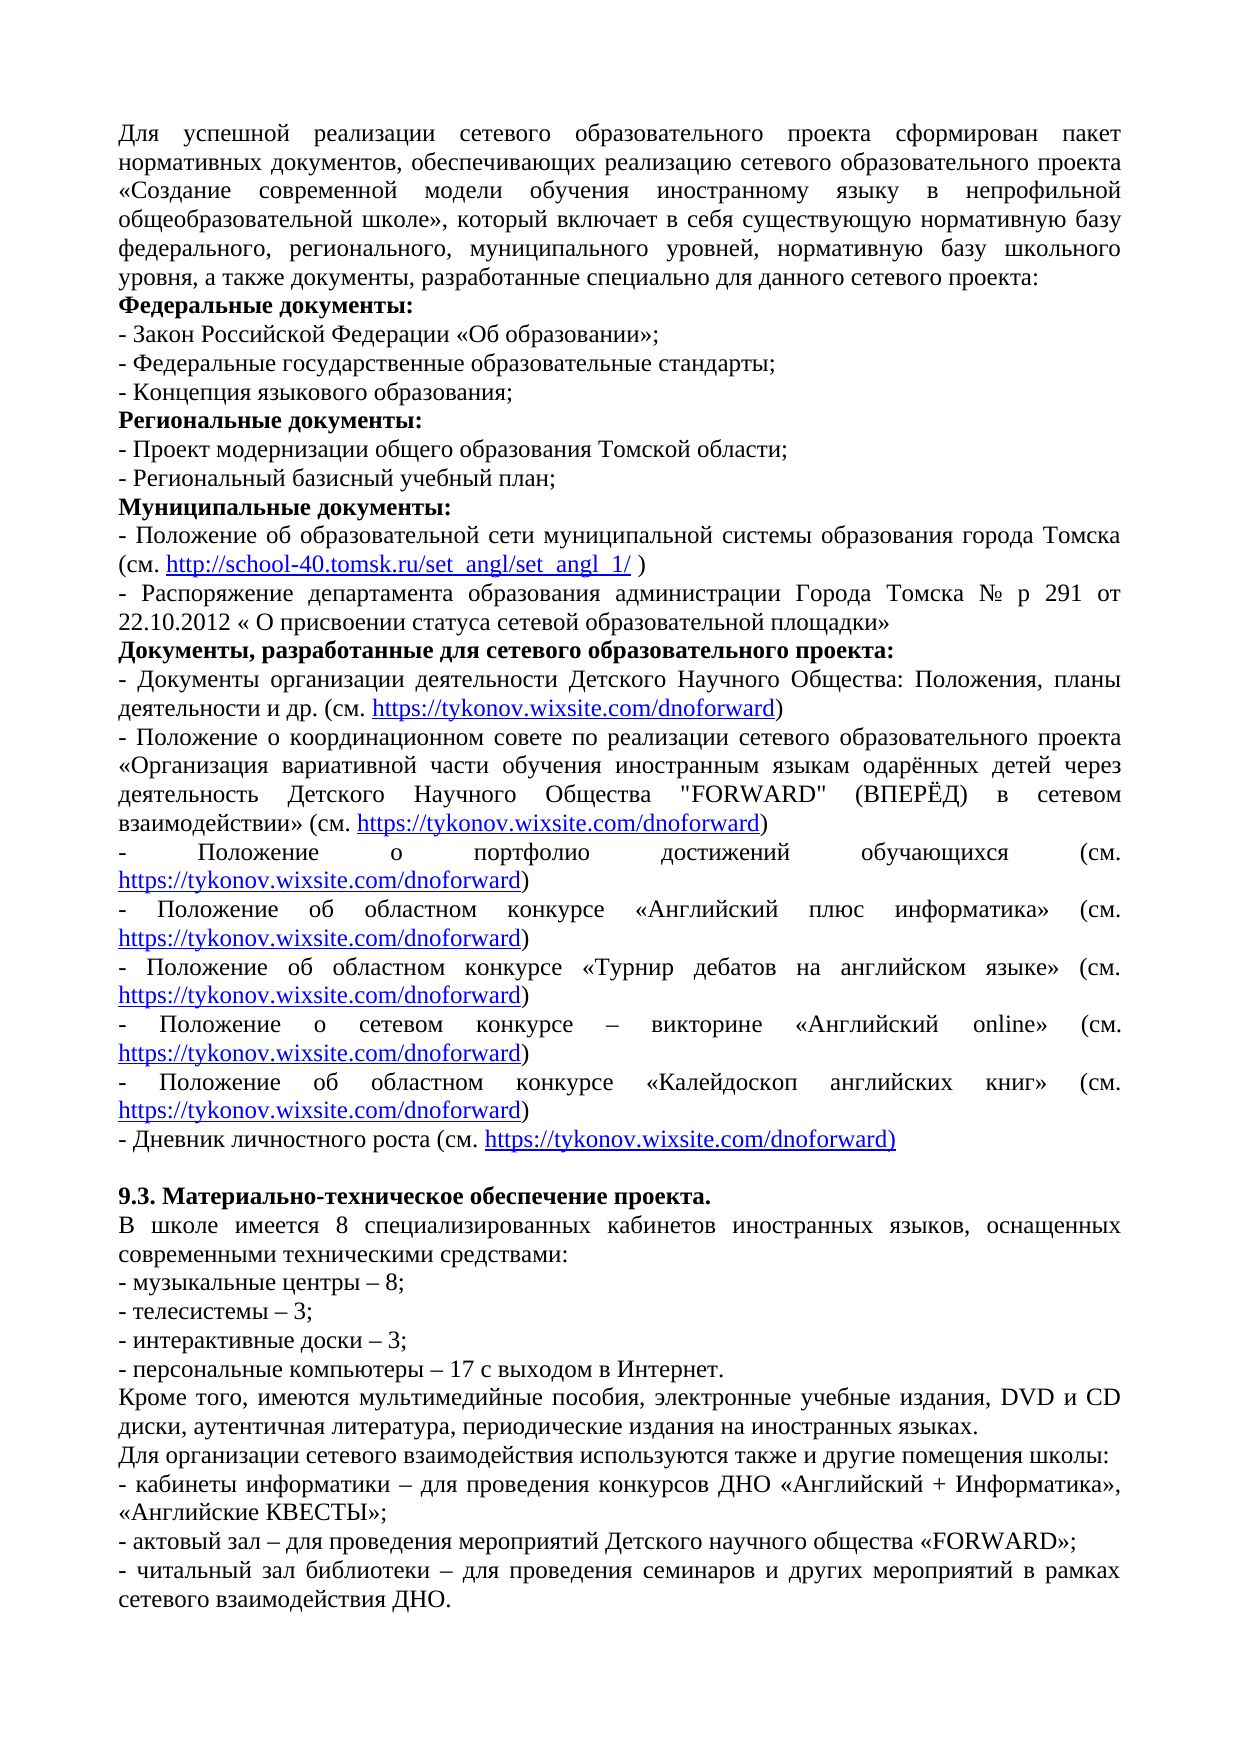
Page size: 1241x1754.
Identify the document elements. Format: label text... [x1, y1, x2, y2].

text - Положение об образовательной сети муниципальной системы образования города Томска (см. http://school-40.tomsk.ru/set_angl/set_angl_1/ ) [118, 521, 1122, 578]
text 9.3. Материально-техническое обеспечение проекта. [118, 1181, 1122, 1210]
text - Положение об областном конкурсе «Турнир дебатов на английском языке» (см. https://tykonov.wixsite.com/dnoforward) [118, 952, 1122, 1009]
text Документы, разработанные для сетевого образовательного проекта: [118, 636, 1122, 664]
text - Распоряжение департамента образования администрации Города Томска № р 291 от 22.10.2012 « О присвоении статуса сетевой образовательной площадки» [118, 578, 1122, 636]
text Федеральные документы: [118, 291, 1122, 319]
text Для успешной реализации сетевого образовательного проекта сформирован пакет нормативных документов, обеспечивающих реализацию сетевого образовательного проекта «Создание современной модели обучения иностранному языку в непрофильной общеобразовательной школе», который включает в себя существующую нормативную базу федерального, регионального, муниципального уровней, нормативную базу школьного уровня, а также документы, разработанные специально для данного сетевого проекта: [118, 118, 1122, 291]
text - Положение о координационном совете по реализации сетевого образовательного проекта «Организация вариативной части обучения иностранным языкам одарённых детей через деятельность Детского Научного Общества "FORWARD" (ВПЕРЁД) в сетевом взаимодействии» (см. https://tykonov.wixsite.com/dnoforward) [118, 722, 1122, 837]
text - интерактивные доски – 3; [118, 1325, 1122, 1354]
text - кабинеты информатики – для проведения конкурсов ДНО «Английский + Информатика», «Английские КВЕСТЫ»; [118, 1469, 1122, 1526]
text - читальный зал библиотеки – для проведения семинаров и других мероприятий в рамках сетевого взаимодействия ДНО. [118, 1555, 1122, 1612]
text Кроме того, имеются мультимедийные пособия, электронные учебные издания, DVD и CD диски, аутентичная литература, периодические издания на иностранных языках. [118, 1382, 1122, 1440]
text Муниципальные документы: [118, 492, 1122, 521]
text - Положение о портфолио достижений обучающихся (см. https://tykonov.wixsite.com/dnoforward) [118, 837, 1122, 894]
text - музыкальные центры – 8; [118, 1267, 1122, 1296]
text Для организации сетевого взаимодействия используются также и другие помещения школы: [118, 1440, 1122, 1469]
text - Концепция языкового образования; [118, 377, 1122, 406]
text - Положение об областном конкурсе «Калейдоскоп английских книг» (см. https://tykonov.wixsite.com/dnoforward) [118, 1067, 1122, 1124]
text - Положение о сетевом конкурсе – викторине «Английский online» (см. https://tykonov.wixsite.com/dnoforward) [118, 1009, 1122, 1067]
text - Дневник личностного роста (см. https://tykonov.wixsite.com/dnoforward) [118, 1124, 1122, 1153]
text - Закон Российской Федерации «Об образовании»; [118, 319, 1122, 348]
text - Федеральные государственные образовательные стандарты; [118, 348, 1122, 377]
text - Документы организации деятельности Детского Научного Общества: Положения, планы деятельности и др. (см. https://tykonov.wixsite.com/dnoforward) [118, 664, 1122, 722]
text - Проект модернизации общего образования Томской области; [118, 434, 1122, 463]
text - актовый зал – для проведения мероприятий Детского научного общества «FORWARD»; [118, 1526, 1122, 1555]
text В школе имеется 8 специализированных кабинетов иностранных языков, оснащенных современными техническими средствами: [118, 1210, 1122, 1267]
text - Положение об областном конкурсе «Английский плюс информатика» (см. https://tykonov.wixsite.com/dnoforward) [118, 894, 1122, 952]
text Региональные документы: [118, 406, 1122, 434]
text - персональные компьютеры – 17 с выходом в Интернет. [118, 1354, 1122, 1382]
text - Региональный базисный учебный план; [118, 463, 1122, 492]
text - телесистемы – 3; [118, 1296, 1122, 1325]
